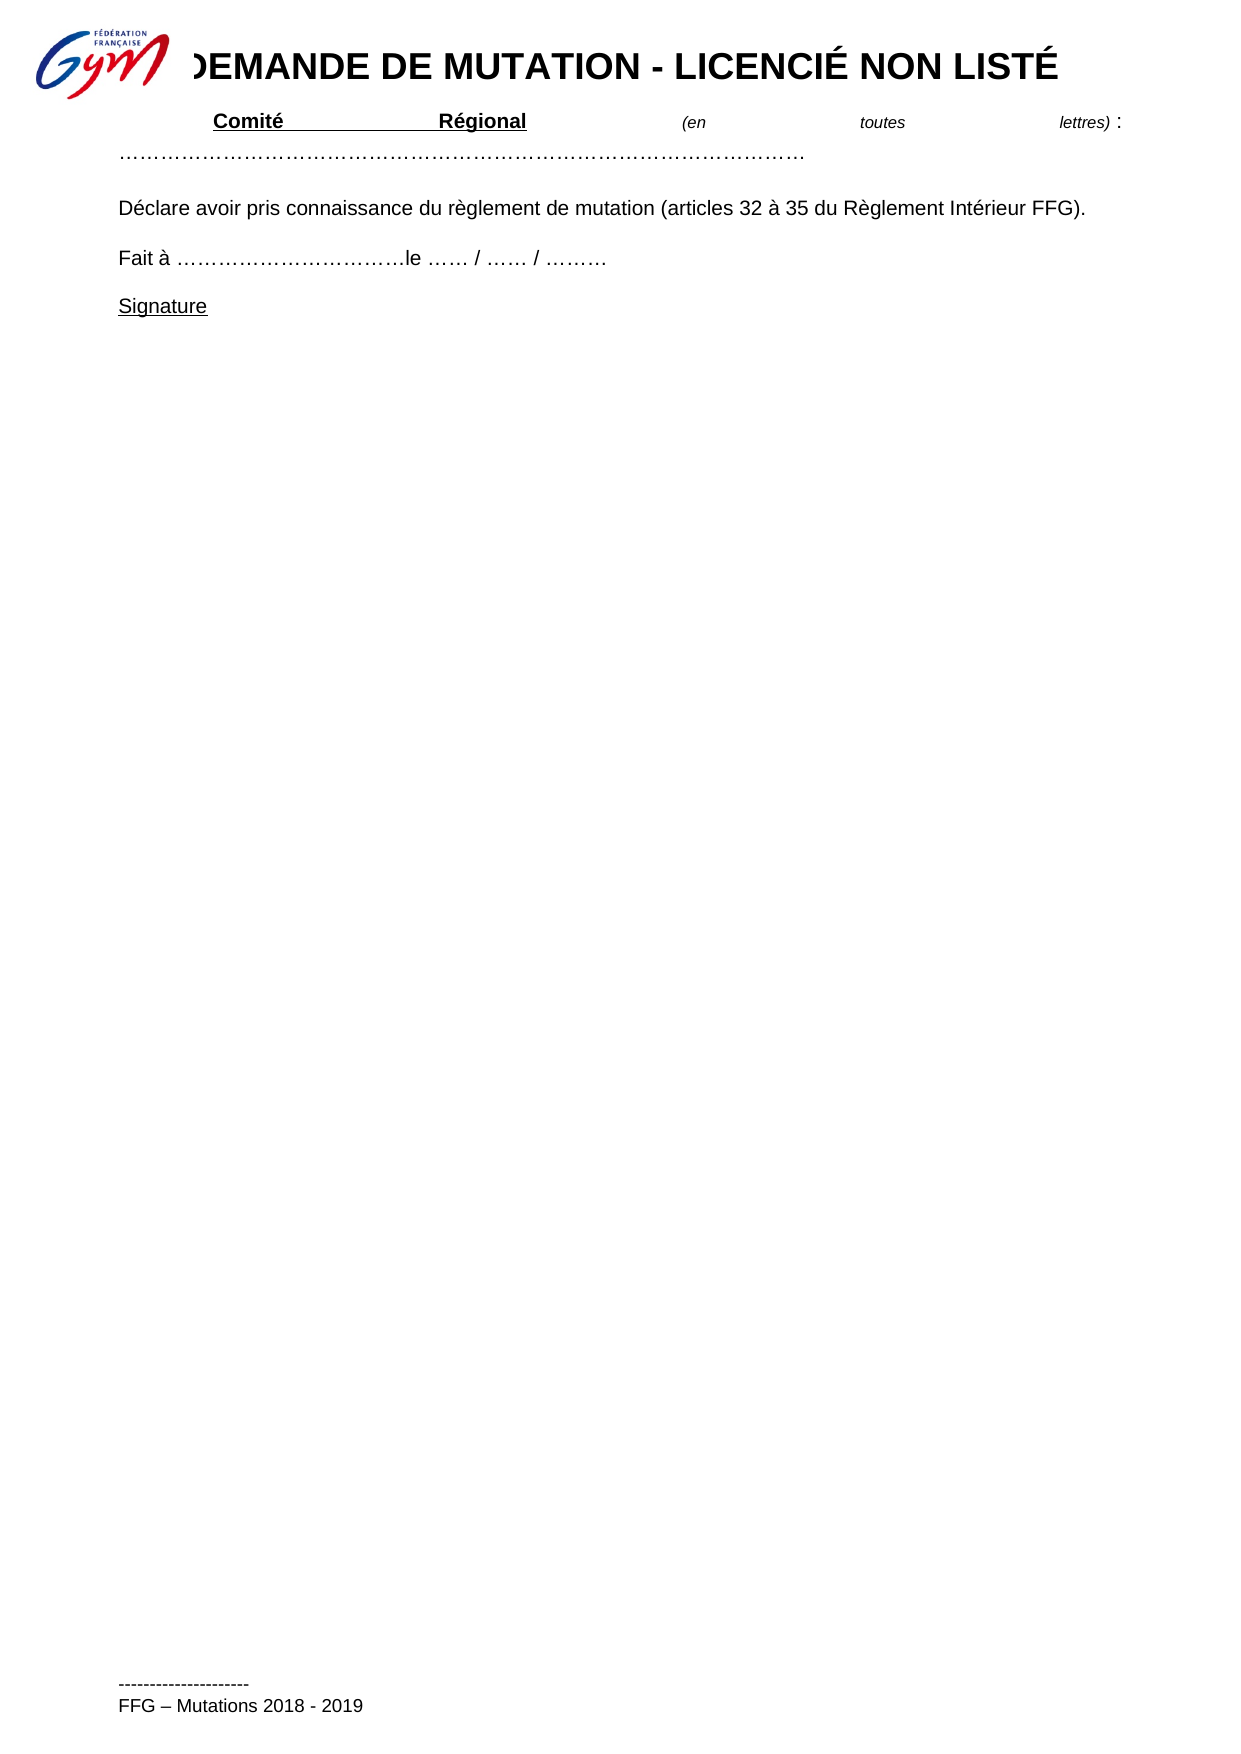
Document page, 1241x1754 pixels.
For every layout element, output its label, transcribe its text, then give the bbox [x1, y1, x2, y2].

text Déclare avoir pris connaissance du règlement de mutation (articles 32 à 35 du Règlement Intérieur FFG). [118, 191, 1122, 222]
text Fait à ……………………………le …… / …… / ……… [118, 246, 1122, 270]
picture [11, 10, 194, 115]
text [118, 103, 1122, 166]
subtitle Signature [118, 294, 1122, 318]
